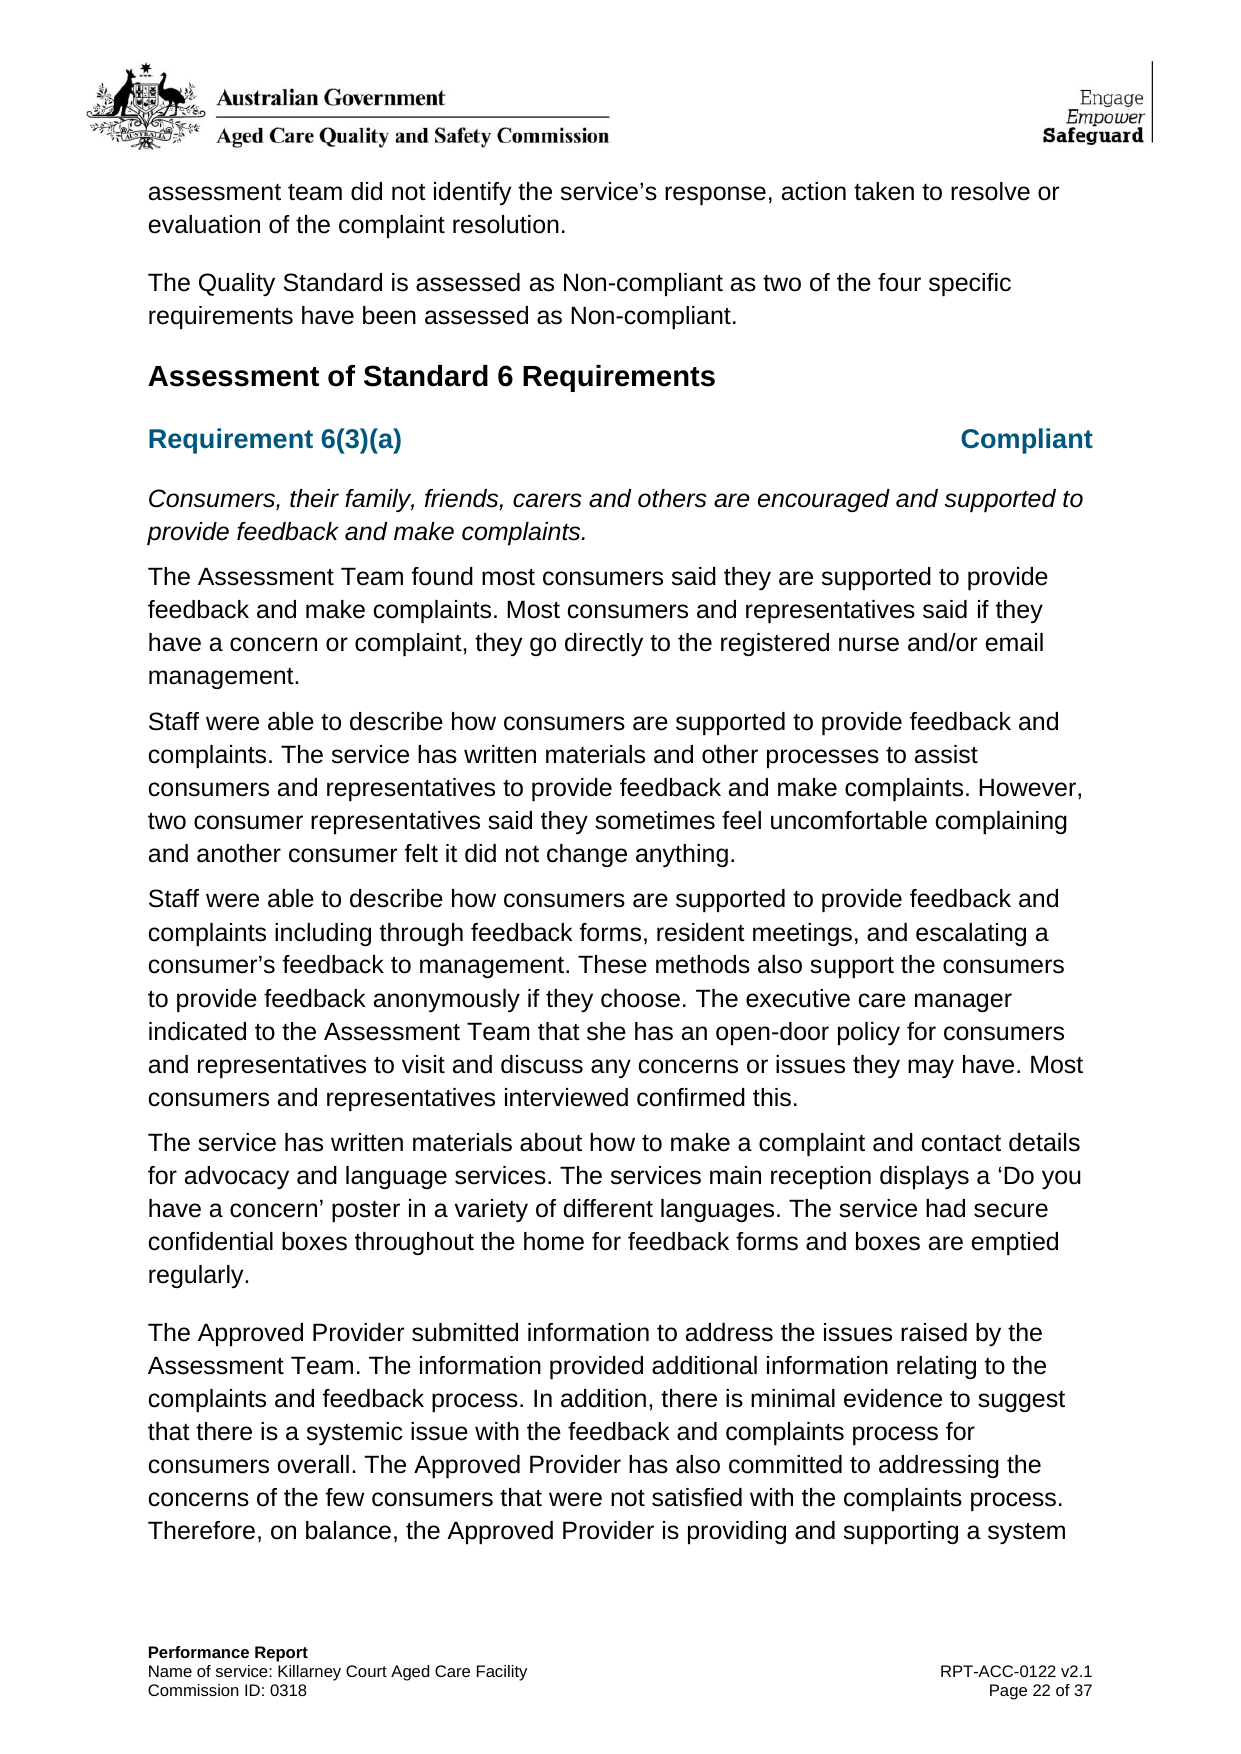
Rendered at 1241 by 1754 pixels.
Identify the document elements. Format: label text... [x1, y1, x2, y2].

text The service has written materials about how to make a complaint and contact details for advocacy and language services. The services main reception displays a ‘Do you have a concern’ poster in a variety of different languages. The service had secure confidential boxes throughout the home for feedback forms and boxes are emptied regularly. [148, 1128, 1092, 1289]
text Staff were able to describe how consumers are supported to provide feedback and complaints including through feedback forms, resident meetings, and escalating a consumer’s feedback to management. These methods also support the consumers to provide feedback anonymously if they choose. The executive care manager indicated to the Assessment Team that she has an open-door policy for consumers and representatives to visit and discuss any concerns or issues they may have. Most consumers and representatives interviewed confirmed this. [148, 884, 1092, 1111]
text The Assessment Team found most consumers said they are supported to provide feedback and make complaints. Most consumers and representatives said if they have a concern or complaint, they go directly to the registered nurse and/or email management. [148, 562, 1092, 690]
subtitle Requirement 6(3)(a) Compliant [148, 423, 1092, 454]
subtitle Assessment of Standard 6 Requirements [148, 359, 1092, 393]
text The Quality Standard is assessed as Non-compliant as two of the four specific requirements have been assessed as Non-compliant. [148, 268, 1092, 330]
text Staff were able to describe how consumers are supported to provide feedback and complaints. The service has written materials and other processes to assist consumers and representatives to provide feedback and make complaints. However, two consumer representatives said they sometimes feel uncomfortable complaining and another consumer felt it did not change anything. [148, 707, 1092, 868]
picture [0, 1, 1241, 171]
text Consumers, their family, friends, carers and others are encouraged and supported to provide feedback and make complaints. [148, 484, 1092, 546]
